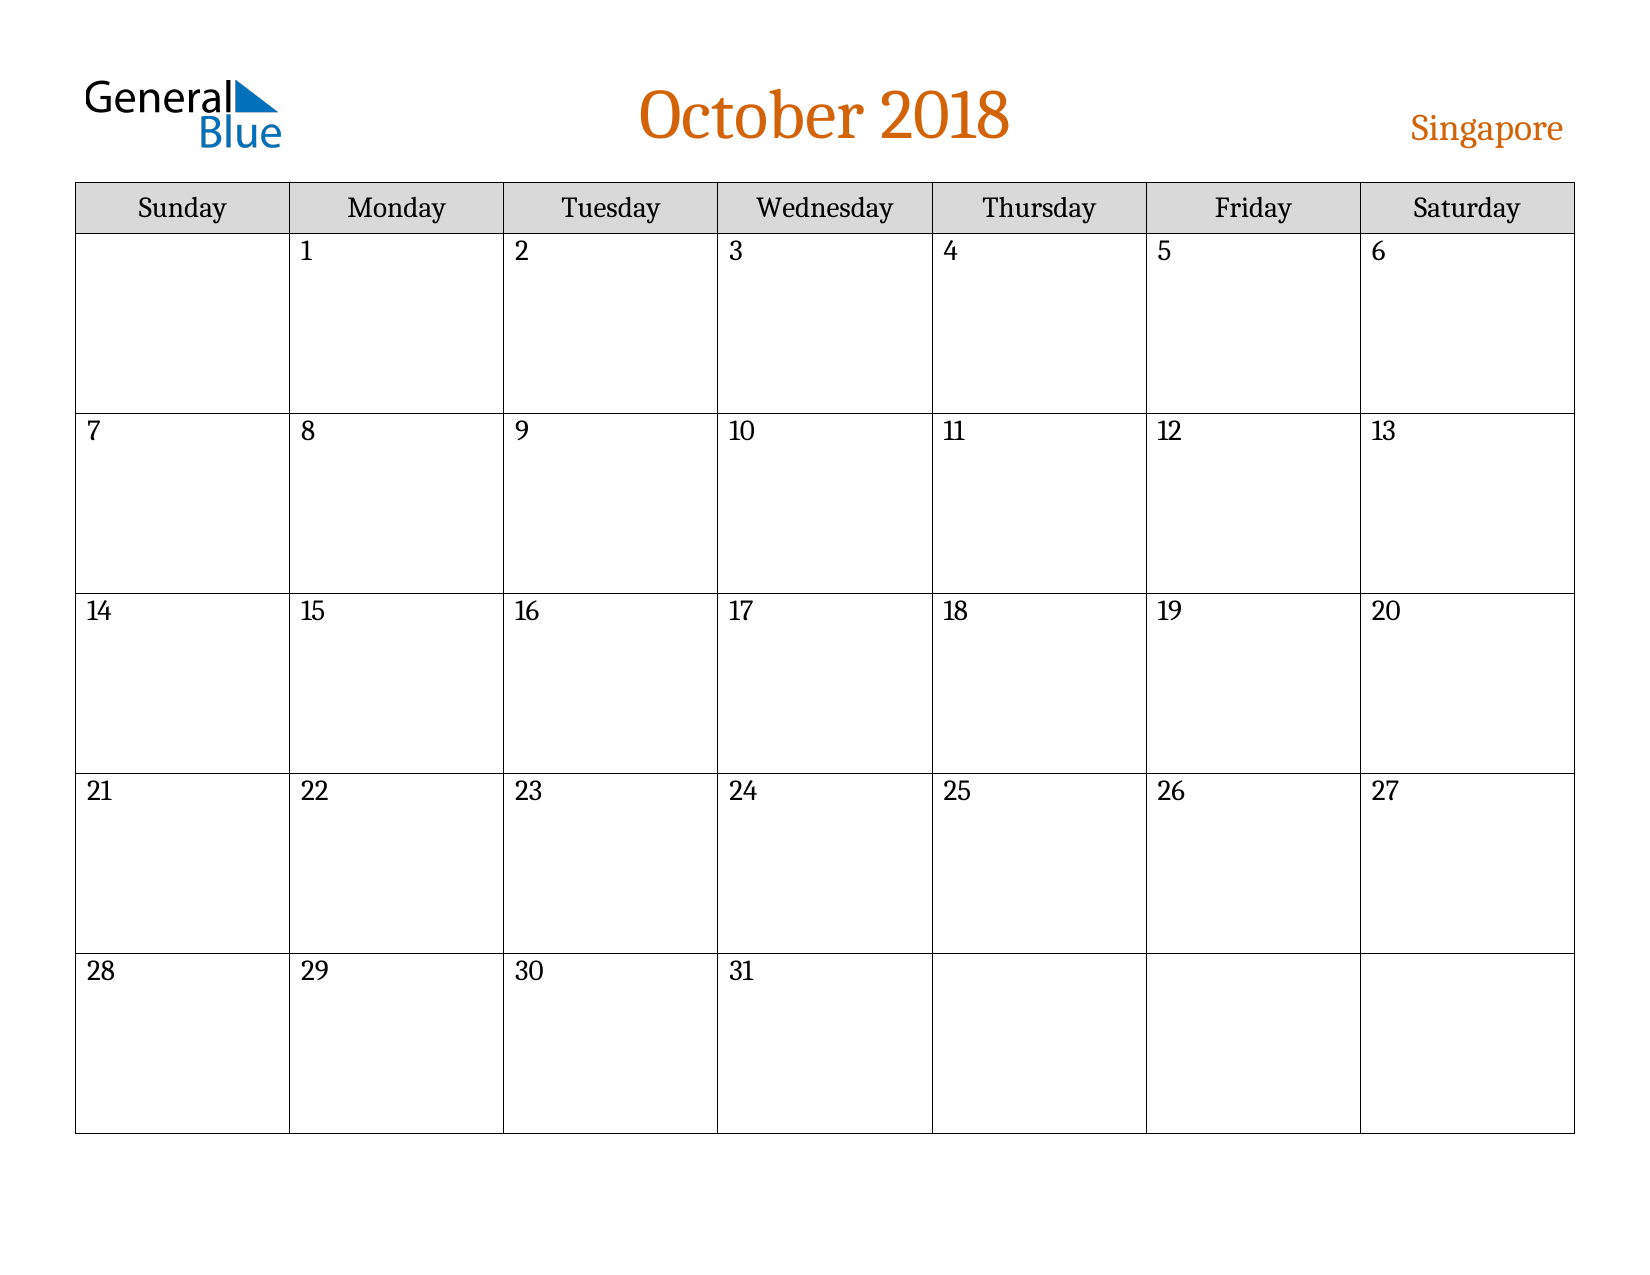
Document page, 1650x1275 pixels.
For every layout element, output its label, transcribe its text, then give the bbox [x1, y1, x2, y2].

table_cell 26 [1147, 774, 1360, 810]
table_cell Tuesday [504, 183, 717, 233]
table_cell [1361, 954, 1574, 990]
table_cell [1147, 990, 1360, 1133]
table_cell Wednesday [718, 183, 932, 233]
table_cell 20 [1361, 594, 1574, 630]
table_header [76, 75, 503, 182]
table_cell [290, 270, 503, 413]
table_cell 6 [1361, 234, 1574, 270]
table_cell 30 [504, 954, 717, 990]
table_cell 13 [1361, 414, 1574, 450]
table_cell [76, 630, 289, 773]
table_cell [933, 450, 1146, 593]
table_cell Sunday [76, 183, 289, 233]
table_cell [1147, 954, 1360, 990]
table_cell 4 [933, 234, 1146, 270]
table_cell [1147, 450, 1360, 593]
table_cell [76, 234, 289, 270]
table_cell [290, 630, 503, 773]
table_cell [1147, 630, 1360, 773]
table_cell [1147, 810, 1360, 953]
table_cell [76, 990, 289, 1133]
table_cell 25 [933, 774, 1146, 810]
table_cell 12 [1147, 414, 1360, 450]
table_cell [290, 810, 503, 953]
table_cell [718, 450, 932, 593]
table_cell 9 [504, 414, 717, 450]
table_cell [76, 450, 289, 593]
table_cell [1361, 450, 1574, 593]
table_cell [1361, 810, 1574, 953]
table_cell 29 [290, 954, 503, 990]
table_cell [1361, 990, 1574, 1133]
table_cell Saturday [1361, 183, 1574, 233]
table_cell [1361, 270, 1574, 413]
table_cell [76, 810, 289, 953]
table_cell [718, 810, 932, 953]
table_header October 2018 [504, 75, 1146, 182]
table_cell 18 [933, 594, 1146, 630]
table_cell 10 [718, 414, 932, 450]
table_cell [504, 630, 717, 773]
table_cell [290, 990, 503, 1133]
table_cell [1147, 270, 1360, 413]
table_header Singapore [1146, 75, 1574, 182]
table_cell [933, 954, 1146, 990]
table_cell 17 [718, 594, 932, 630]
table_cell 2 [504, 234, 717, 270]
table_cell Thursday [933, 183, 1146, 233]
table_cell [504, 270, 717, 413]
table_cell 5 [1147, 234, 1360, 270]
table_cell 11 [933, 414, 1146, 450]
table_cell [933, 270, 1146, 413]
table_cell 16 [504, 594, 717, 630]
table_cell [718, 630, 932, 773]
table_cell 23 [504, 774, 717, 810]
table_cell 19 [1147, 594, 1360, 630]
table_cell [1361, 630, 1574, 773]
table_cell Monday [290, 183, 503, 233]
table_cell 22 [290, 774, 503, 810]
table_cell [504, 450, 717, 593]
table_cell 8 [290, 414, 503, 450]
table_cell [504, 990, 717, 1133]
table_cell Friday [1147, 183, 1360, 233]
table_cell 27 [1361, 774, 1574, 810]
table_cell [718, 990, 932, 1133]
table_cell 7 [76, 414, 289, 450]
table_cell 3 [718, 234, 932, 270]
table_cell [933, 630, 1146, 773]
table_cell 15 [290, 594, 503, 630]
table_cell 24 [718, 774, 932, 810]
table_cell [933, 810, 1146, 953]
table_cell [933, 990, 1146, 1133]
table_cell 28 [76, 954, 289, 990]
table_cell 21 [76, 774, 289, 810]
picture [86, 80, 281, 148]
table_cell [718, 270, 932, 413]
table_cell 31 [718, 954, 932, 990]
table_cell [290, 450, 503, 593]
table_cell 1 [290, 234, 503, 270]
table_cell [76, 270, 289, 413]
table_cell [504, 810, 717, 953]
table_cell 14 [76, 594, 289, 630]
